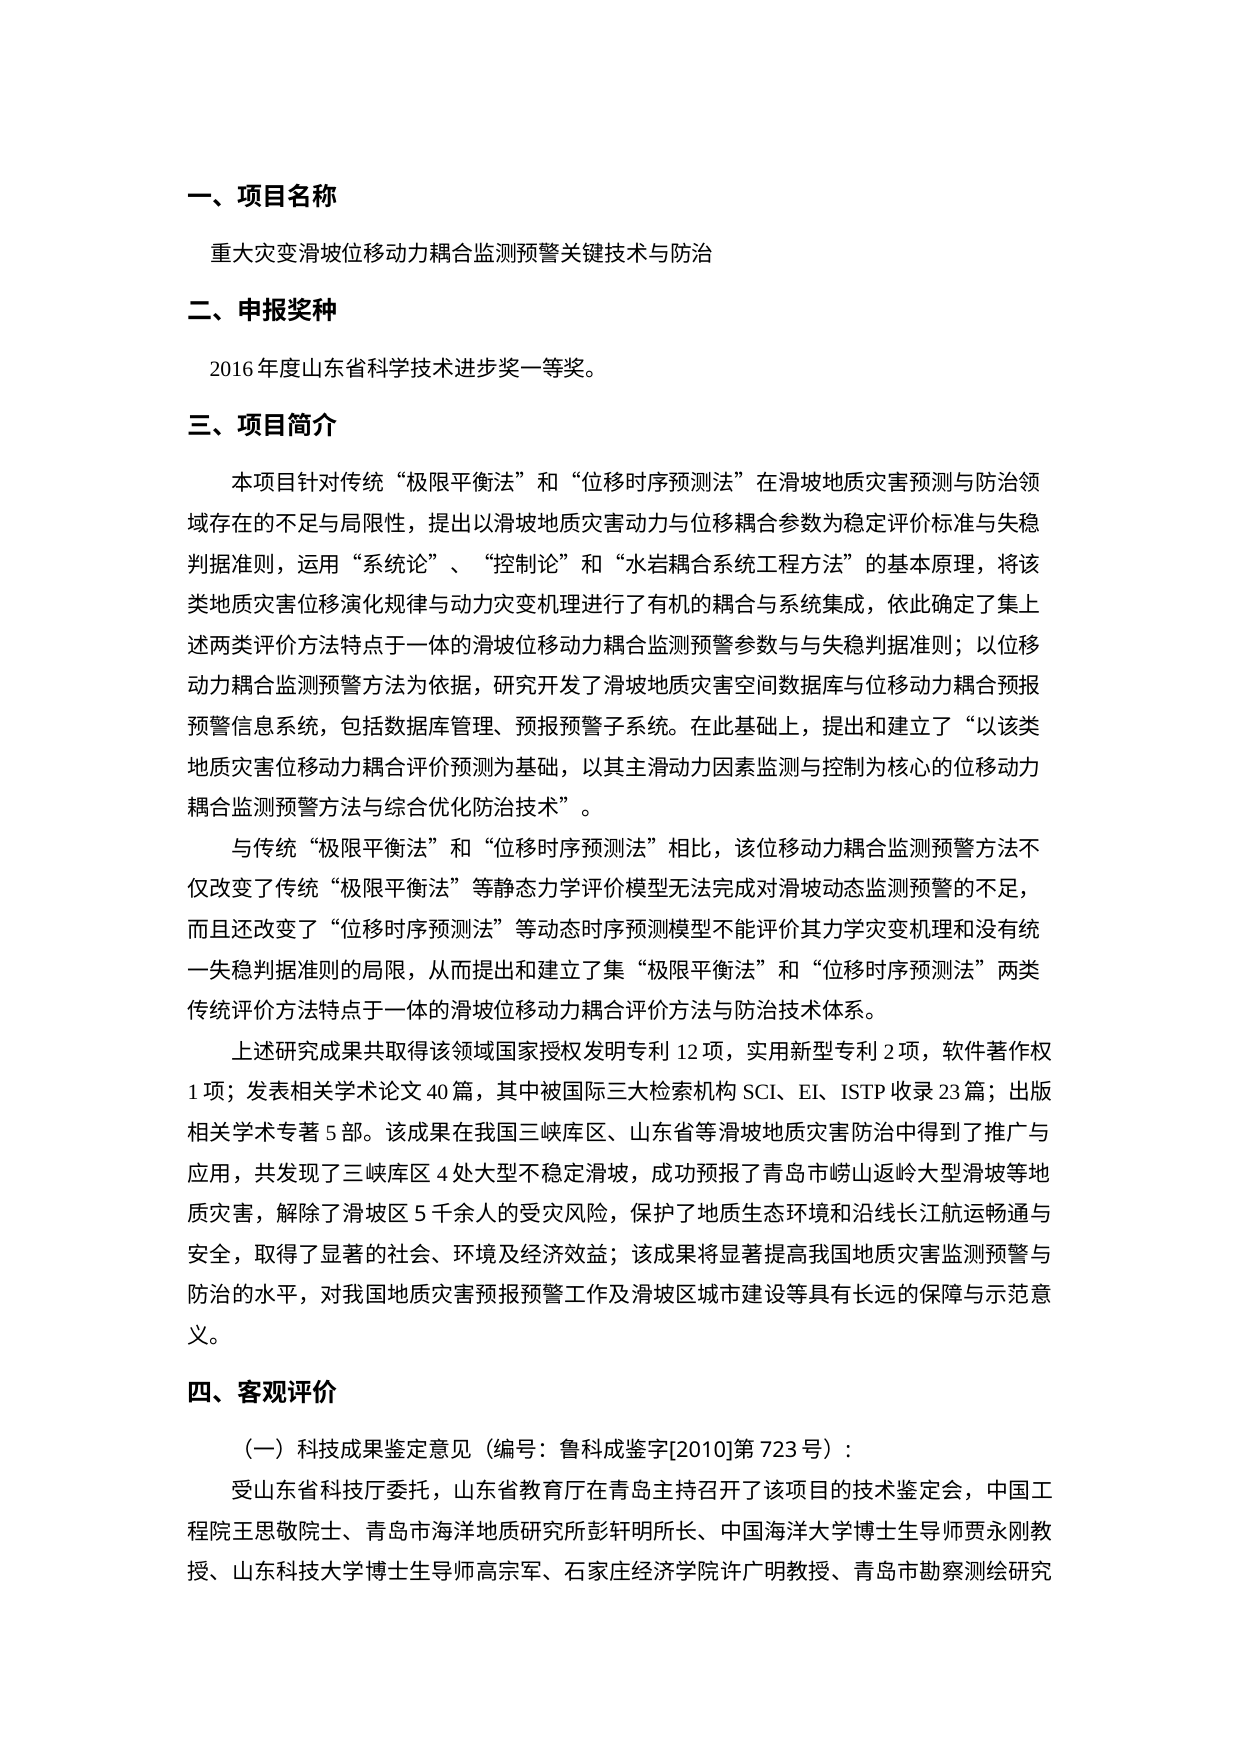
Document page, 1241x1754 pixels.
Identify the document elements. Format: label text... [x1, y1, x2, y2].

text （一）科技成果鉴定意见（编号：鲁科成鉴字[2010]第723号）: [187, 1432, 1053, 1465]
text 重大灾变滑坡位移动力耦合监测预警关键技术与防治 [187, 236, 1053, 268]
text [187, 1473, 1053, 1586]
text 上述研究成果共取得该领域国家授权发明专利12项，实用新型专利2项，软件著作权1项；发表相关学术论文40篇，其中被国际三大检索机构SCI、EI、ISTP收录23篇；出版相关学术专著5部。该成果在我国三峡库区、山东省等滑坡地质灾害防治中得到了推广与应用，共发现了三峡库区4处大型不稳定滑坡，成功预报了青岛市崂山返岭大型滑坡等地质灾害，解除了滑坡区5千余人的受灾风险，保护了地质生态环境和沿线长江航运畅通与安全，取得了显著的社会、环境及经济效益；该成果将显著提高我国地质灾害监测预警与防治的水平，对我国地质灾害预报预警工作及滑坡区城市建设等具有长远的保障与示范意义。 [187, 1033, 1053, 1350]
text 三、项目简介 [187, 391, 1053, 456]
text 二、申报奖种 [187, 276, 1053, 341]
text 四、客观评价 [187, 1358, 1053, 1423]
text 2016年度山东省科学技术进步奖一等奖。 [187, 351, 1053, 383]
text 与传统“极限平衡法”和“位移时序预测法”相比，该位移动力耦合监测预警方法不仅改变了传统“极限平衡法”等静态力学评价模型无法完成对滑坡动态监测预警的不足，而且还改变了“位移时序预测法”等动态时序预测模型不能评价其力学灾变机理和没有统一失稳判据准则的局限，从而提出和建立了集“极限平衡法”和“位移时序预测法”两类传统评价方法特点于一体的滑坡位移动力耦合评价方法与防治技术体系。 [187, 830, 1053, 1025]
text 本项目针对传统“极限平衡法”和“位移时序预测法”在滑坡地质灾害预测与防治领域存在的不足与局限性，提出以滑坡地质灾害动力与位移耦合参数为稳定评价标准与失稳判据准则，运用“系统论”、“控制论”和“水岩耦合系统工程方法”的基本原理，将该类地质灾害位移演化规律与动力灾变机理进行了有机的耦合与系统集成，依此确定了集上述两类评价方法特点于一体的滑坡位移动力耦合监测预警参数与与失稳判据准则；以位移动力耦合监测预警方法为依据，研究开发了滑坡地质灾害空间数据库与位移动力耦合预报预警信息系统，包括数据库管理、预报预警子系统。在此基础上，提出和建立了“以该类地质灾害位移动力耦合评价预测为基础，以其主滑动力因素监测与控制为核心的位移动力耦合监测预警方法与综合优化防治技术”。 [187, 465, 1053, 822]
text 一、项目名称 [187, 162, 1053, 227]
